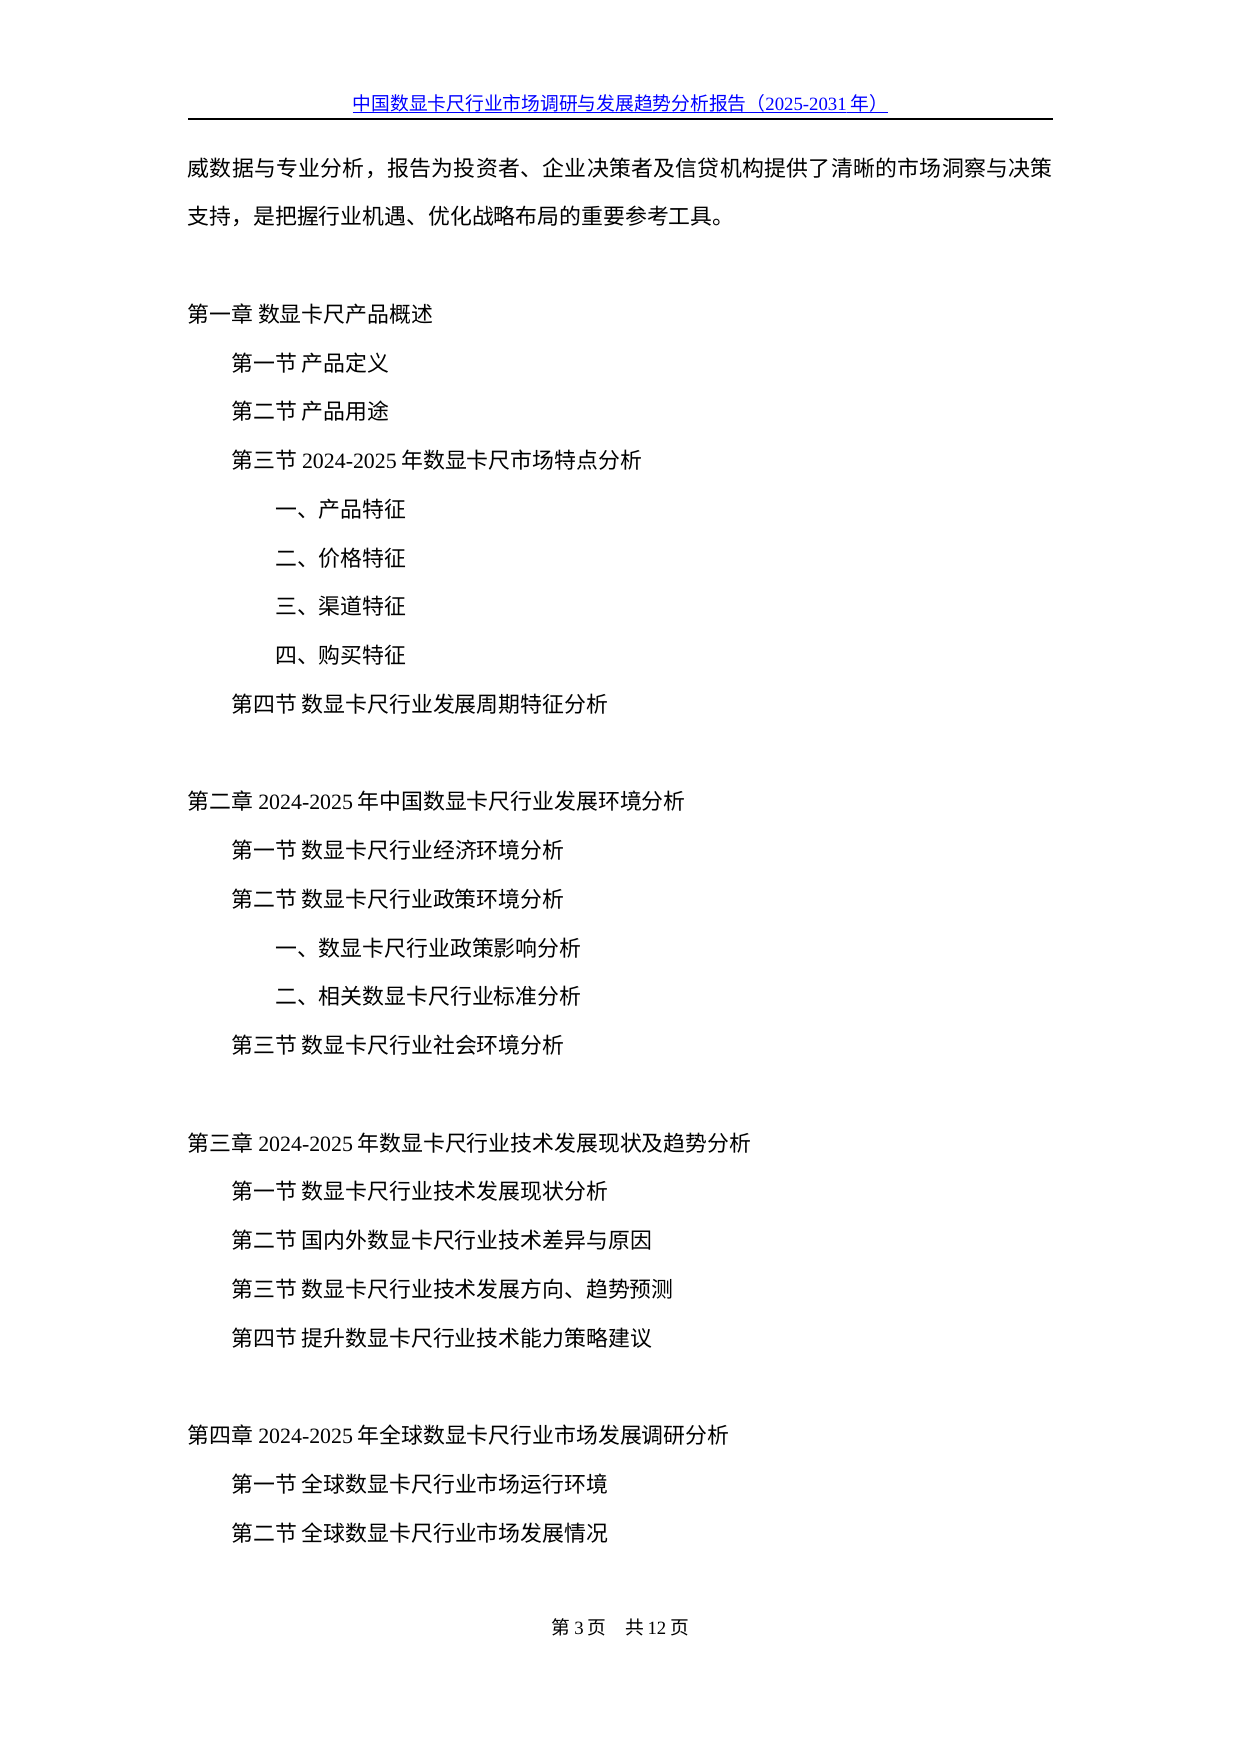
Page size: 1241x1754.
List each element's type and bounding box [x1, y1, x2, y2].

text [187, 150, 1053, 1548]
